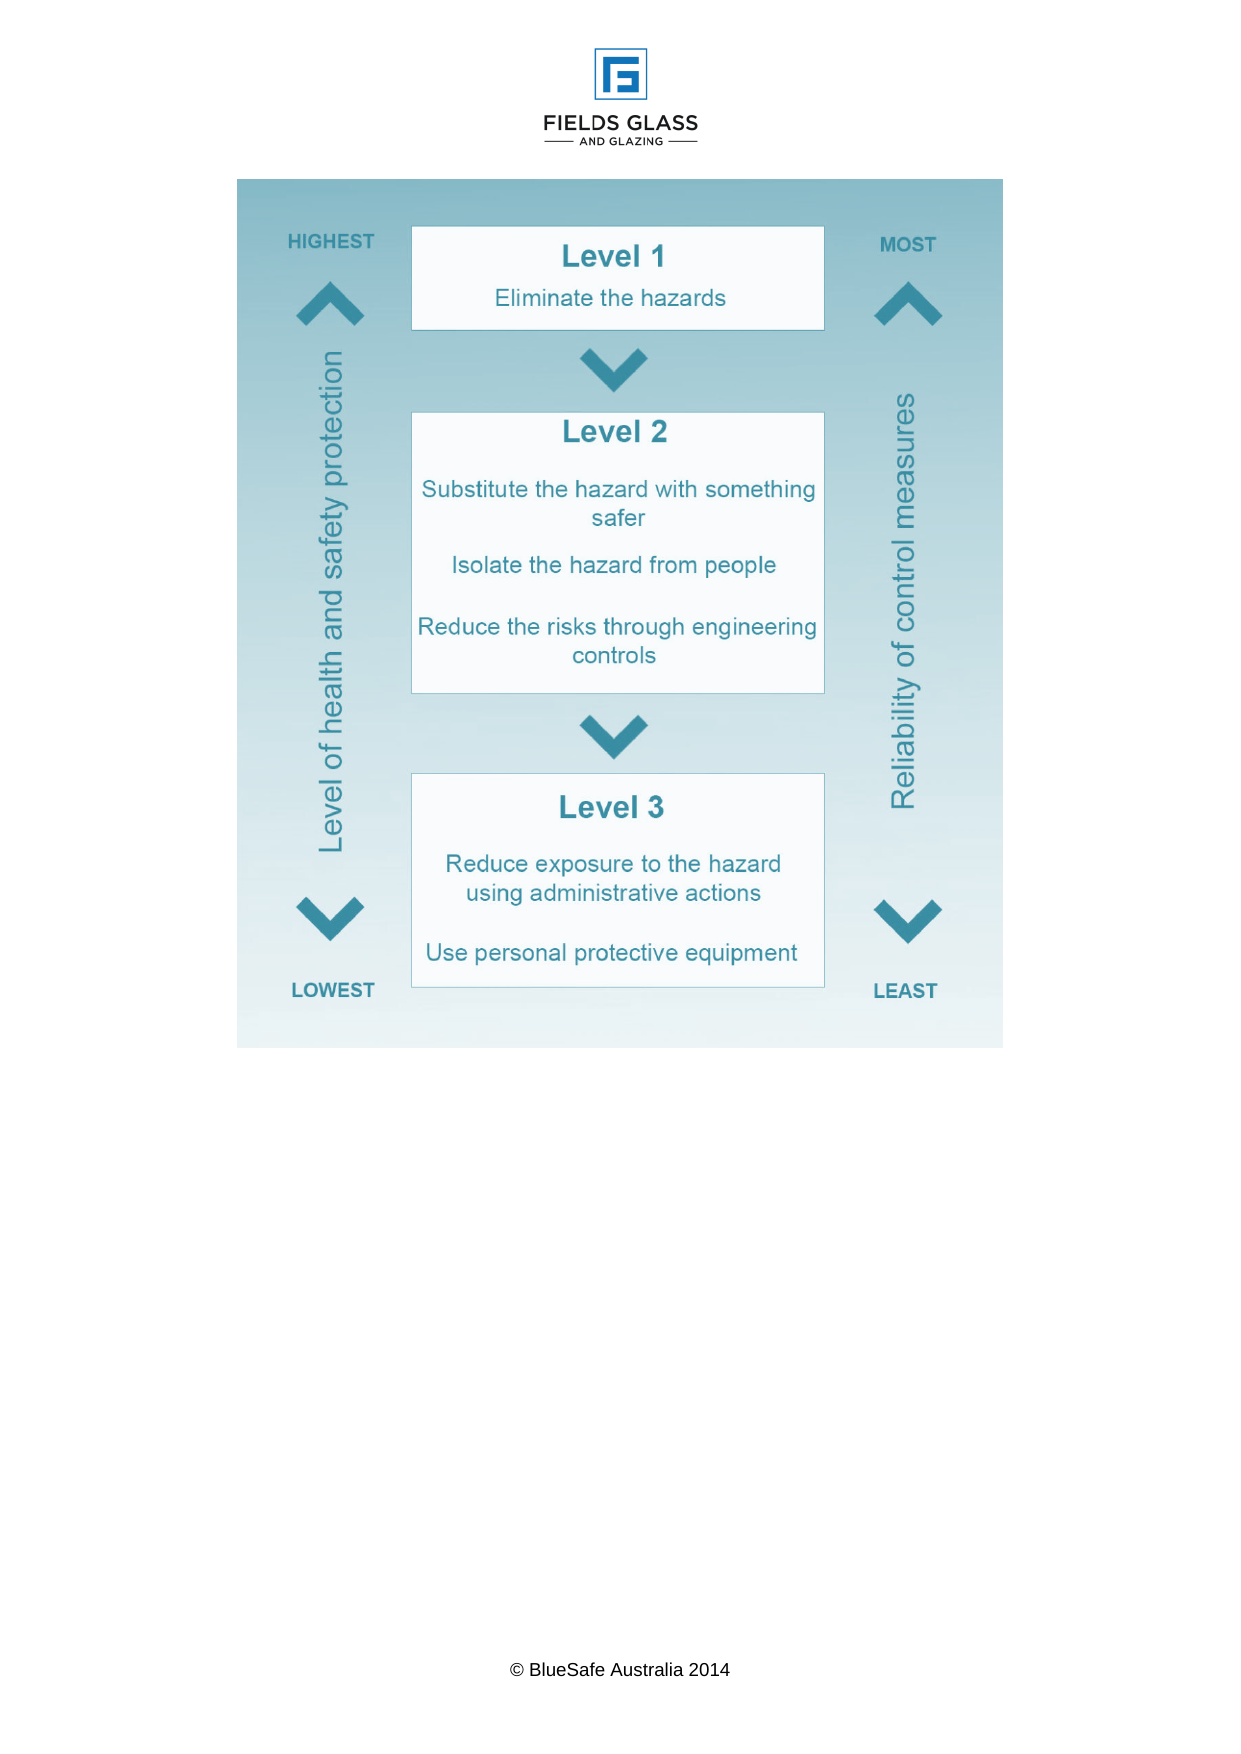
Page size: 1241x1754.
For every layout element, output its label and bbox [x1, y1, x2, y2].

picture [540, 43, 700, 150]
